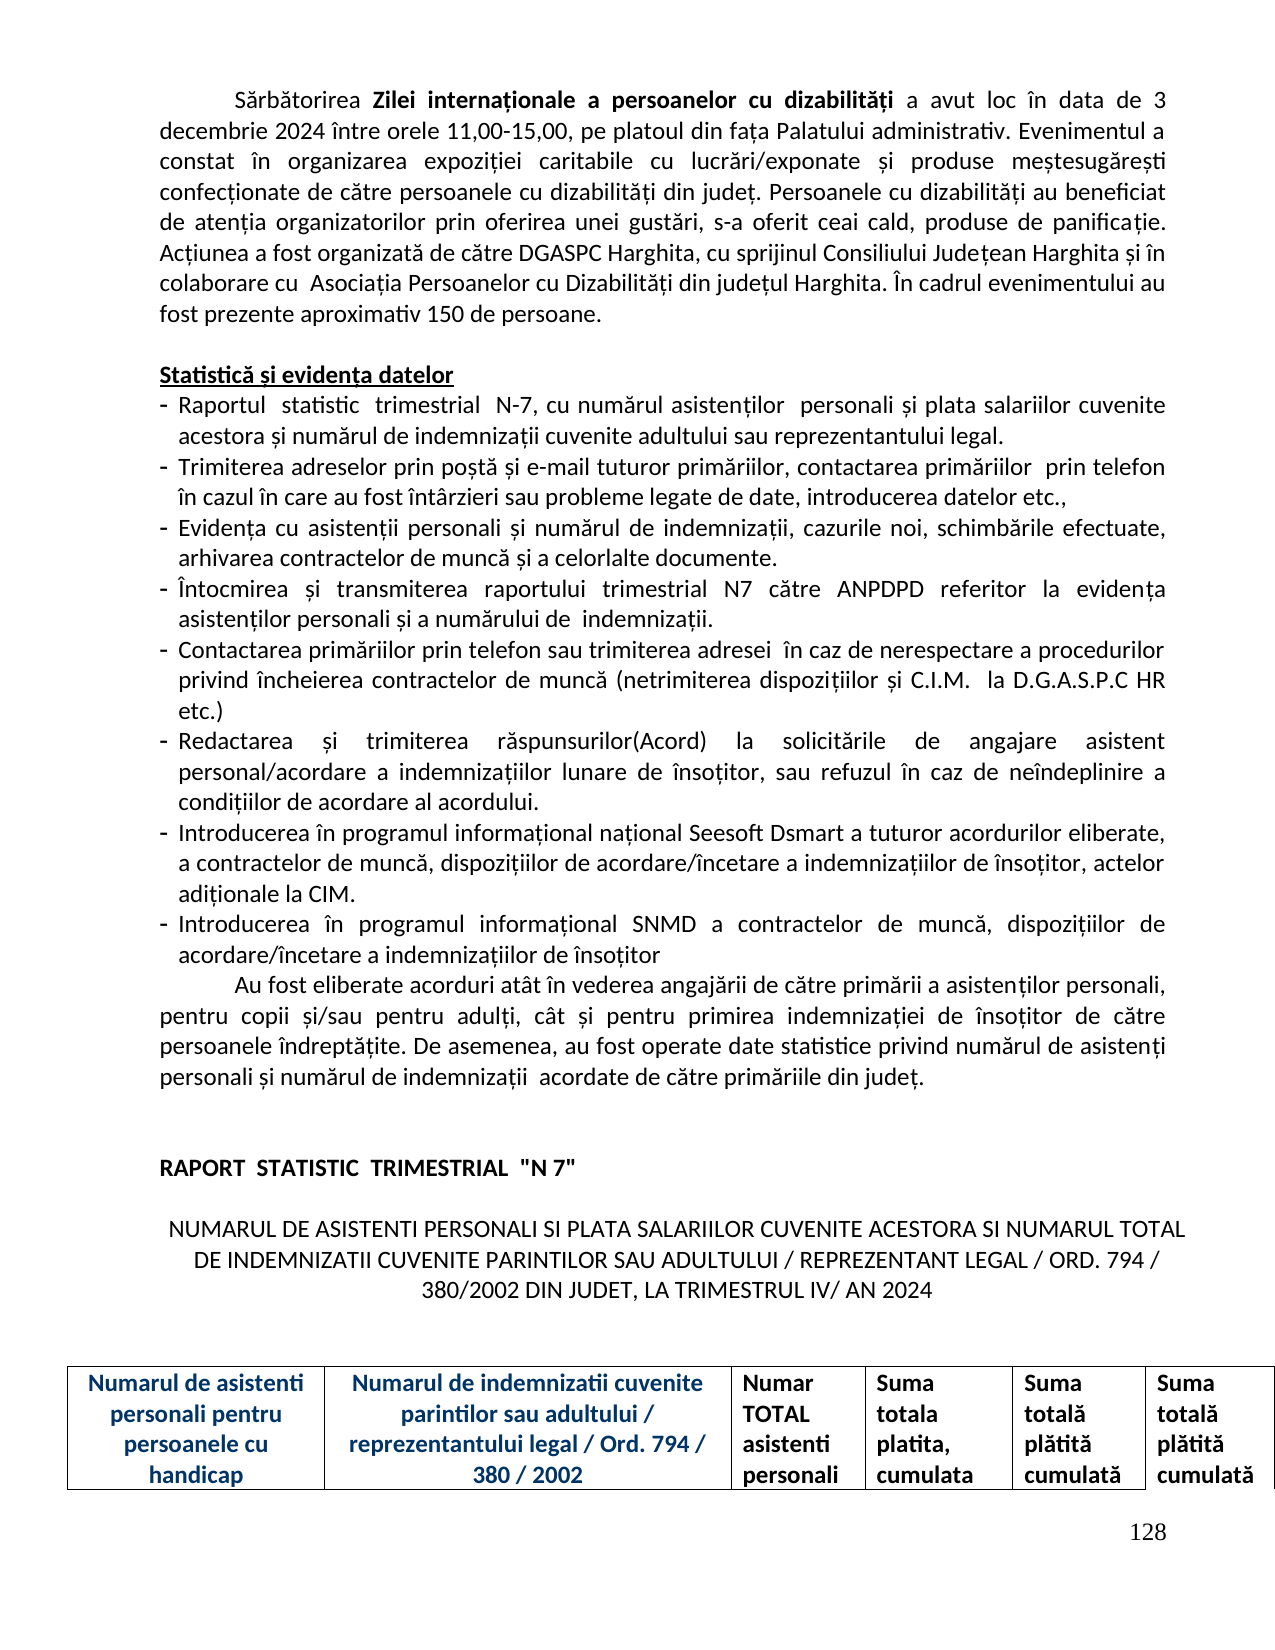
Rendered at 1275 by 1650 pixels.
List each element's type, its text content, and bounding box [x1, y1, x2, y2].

list Evidenţa cu asistenţii personali şi numărul de indemnizaţii, cazurile noi, schimbările efectuate, arhivarea contractelor de muncă şi a celorlalte documente. [159, 512, 1167, 573]
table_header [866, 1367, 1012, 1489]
text Statistică şi evidenţa datelor [159, 359, 1167, 389]
list Redactarea şi trimiterea răspunsurilor(Acord) la solicitările de angajare asistent personal/acordare a indemnizaţiilor lunare de însoţitor, sau refuzul în caz de neîndeplinire a condițiilor de acordare al acordului. [159, 725, 1167, 817]
text Au fost eliberate acorduri atât în vederea angajării de către primării a asistenţilor personali, pentru copii şi/sau pentru adulţi, cât şi pentru primirea indemnizaţiei de însoţitor de către persoanele îndreptăţite. De asemenea, au fost operate date statistice privind numărul de asistenţi personali şi numărul de indemnizaţii acordate de către primăriile din judeţ. [159, 969, 1167, 1092]
list Introducerea în programul informațional SNMD a contractelor de muncă, dispozițiilor de acordare/încetare a indemnizațiilor de însoțitor [159, 908, 1167, 969]
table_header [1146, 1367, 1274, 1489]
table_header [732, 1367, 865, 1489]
text Sărbătorirea Zilei internaționale a persoanelor cu dizabilități a avut loc în data de 3 decembrie 2024 între orele 11,00-15,00, pe platoul din fața Palatului administrativ. Evenimentul a constat în organizarea expoziţiei caritabile cu lucrări/exponate şi produse meştesugăreşti confecţionate de către persoanele cu dizabilităţi din judeţ. Persoanele cu dizabilităţi au beneficiat de atenţia organizatorilor prin oferirea unei gustări, s-a oferit ceai cald, produse de panificaţie. Acțiunea a fost organizată de către DGASPC Harghita, cu sprijinul Consiliului Judeţean Harghita şi în colaborare cu Asociaţia Persoanelor cu Dizabilități din județul Harghita. În cadrul evenimentului au fost prezente aproximativ 150 de persoane. [159, 84, 1167, 328]
text RAPORT STATISTIC TRIMESTRIAL "N 7" [159, 1153, 1167, 1183]
list Trimiterea adreselor prin poştă şi e-mail tuturor primăriilor, contactarea primăriilor prin telefon în cazul în care au fost întârzieri sau probleme legate de date, introducerea datelor etc., [159, 451, 1167, 512]
list Raportul statistic trimestrial N-7, cu numărul asistenţilor personali şi plata salariilor cuvenite acestora şi numărul de indemnizaţii cuvenite adultului sau reprezentantului legal. [159, 389, 1167, 451]
text NUMARUL DE ASISTENTI PERSONALI SI PLATA SALARIILOR CUVENITE ACESTORA SI NUMARUL TOTAL DE INDEMNIZATII CUVENITE PARINTILOR SAU ADULTULUI / REPREZENTANT LEGAL / ORD. 794 / 380/2002 DIN JUDET, LA TRIMESTRUL IV/ AN 2024 [159, 1214, 1195, 1305]
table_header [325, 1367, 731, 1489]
list Întocmirea şi transmiterea raportului trimestrial N7 către ANPDPD referitor la evidenţa asistenţilor personali şi a numărului de indemnizaţii. [159, 573, 1167, 634]
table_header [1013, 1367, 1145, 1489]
list Introducerea în programul informațional național Seesoft Dsmart a tuturor acordurilor eliberate, a contractelor de muncă, dispozițiilor de acordare/încetare a indemnizațiilor de însoțitor, actelor adiționale la CIM. [159, 817, 1167, 908]
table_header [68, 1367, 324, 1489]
list Contactarea primăriilor prin telefon sau trimiterea adresei în caz de nerespectare a procedurilor privind încheierea contractelor de muncă (netrimiterea dispoziţiilor şi C.I.M. la D.G.A.S.P.C HR etc.) [159, 634, 1167, 725]
